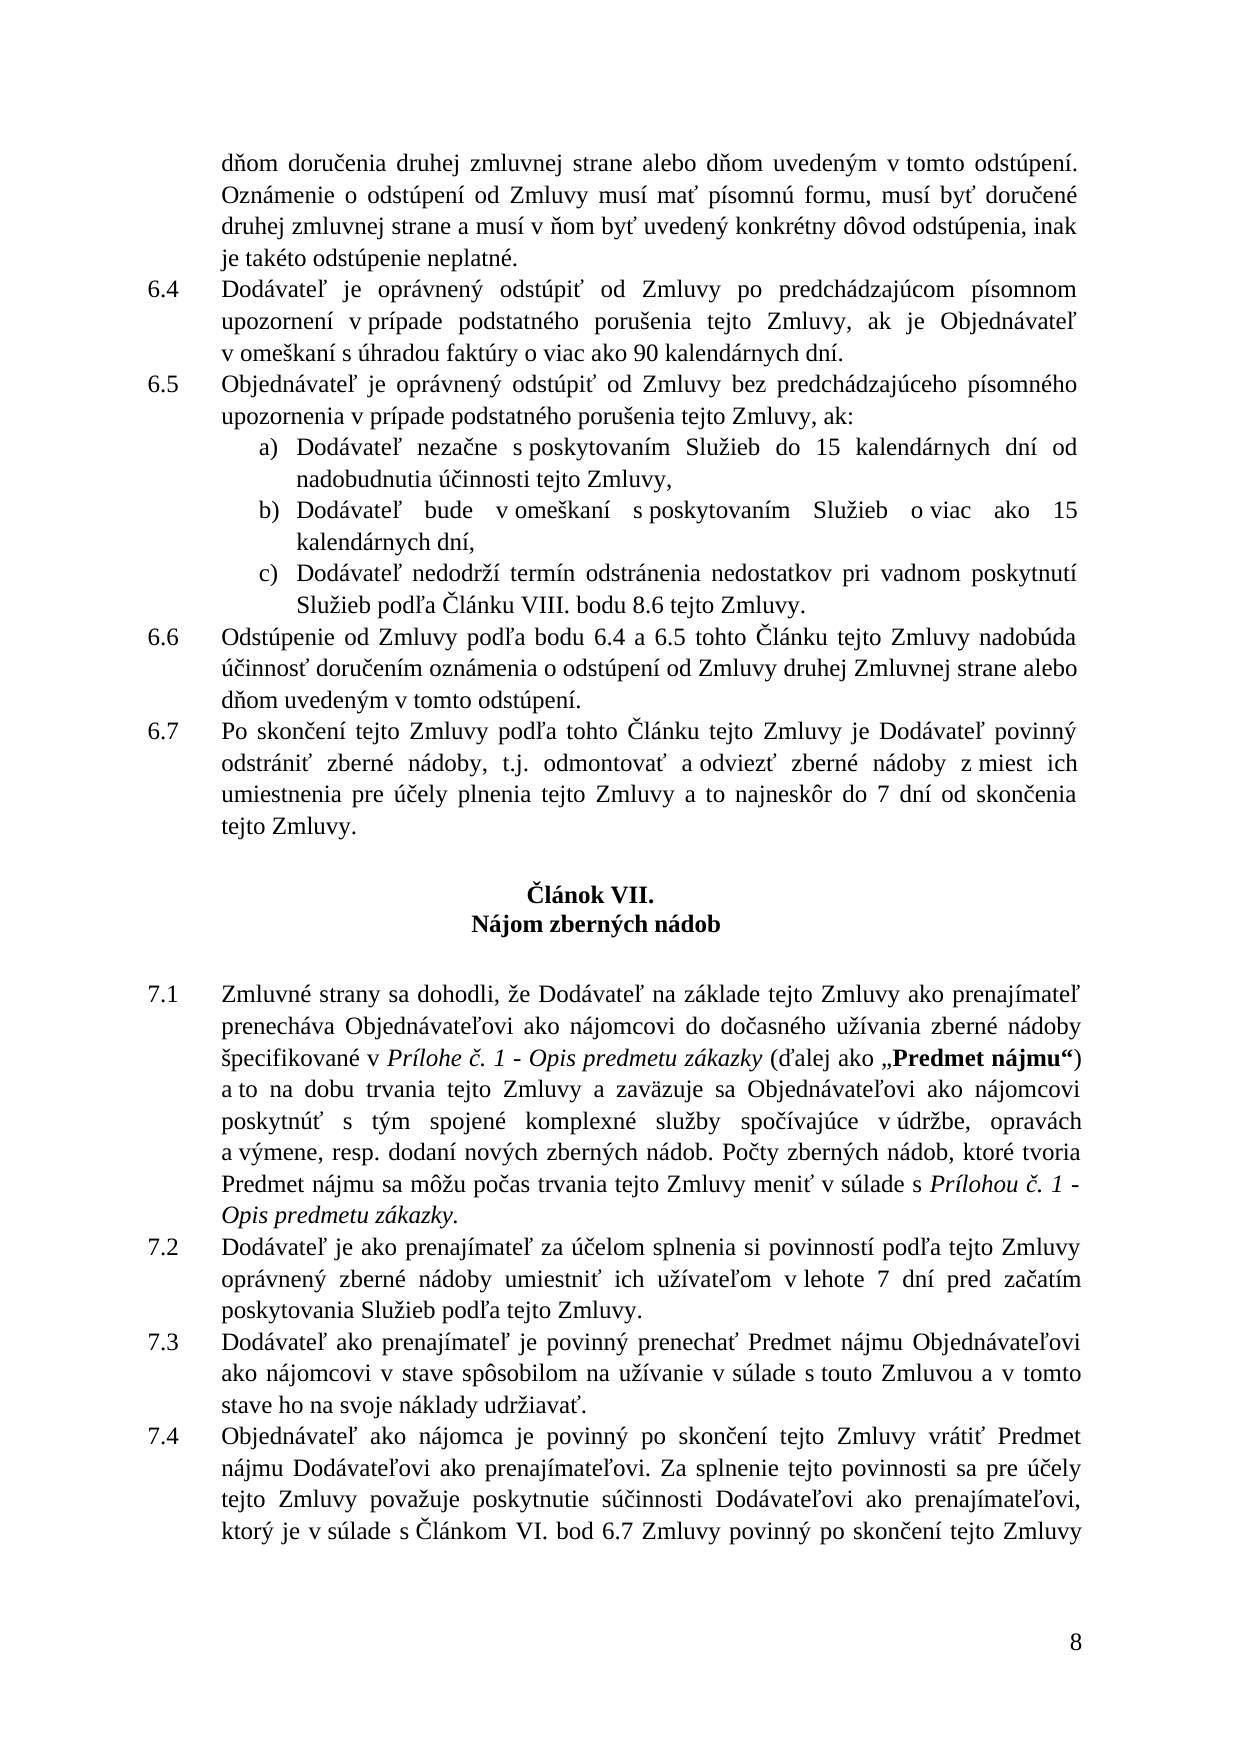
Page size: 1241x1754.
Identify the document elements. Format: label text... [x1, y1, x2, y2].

list Dodávateľ ako prenajímateľ je povinný prenechať Predmet nájmu Objednávateľovi ako nájomcovi v stave spôsobilom na užívanie v súlade s touto Zmluvou a v tomto stave ho na svoje náklady udržiavať. [147, 1327, 1082, 1419]
list Dodávateľ nezačne s poskytovaním Služieb do 15 kalendárnych dní od nadobudnutia účinnosti tejto Zmluvy, [258, 432, 1078, 493]
list Zmluvné strany sa dohodli, že Dodávateľ na základe tejto Zmluvy ako prenajímateľ prenecháva Objednávateľovi ako nájomcovi do dočasného užívania zberné nádoby špecifikované v Prílohe č. 1 - Opis predmetu zákazky (ďalej ako „Predmet nájmu“) a to na dobu trvania tejto Zmluvy a zaväzuje sa Objednávateľovi ako nájomcovi poskytnúť s tým spojené komplexné služby spočívajúce v údržbe, opravách a výmene, resp. dodaní nových zberných nádob. Počty zberných nádob, ktoré tvoria Predmet nájmu sa môžu počas trvania tejto Zmluvy meniť v súlade s Prílohou č. 1 - Opis predmetu zákazky. [147, 979, 1082, 1229]
list Dodávateľ je ako prenajímateľ za účelom splnenia si povinností podľa tejto Zmluvy oprávnený zberné nádoby umiestniť ich užívateľom v lehote 7 dní pred začatím poskytovania Služieb podľa tejto Zmluvy. [147, 1232, 1082, 1324]
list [147, 148, 1078, 272]
list Odstúpenie od Zmluvy podľa bodu 6.4 a 6.5 tohto Článku tejto Zmluvy nadobúda účinnosť doručením oznámenia o odstúpení od Zmluvy druhej Zmluvnej strane alebo dňom uvedeným v tomto odstúpení. [147, 622, 1078, 713]
list Dodávateľ nedodrží termín odstránenia nedostatkov pri vadnom poskytnutí Služieb podľa Článku VIII. bodu 8.6 tejto Zmluvy. [258, 558, 1078, 619]
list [147, 1421, 1082, 1545]
list Po skončení tejto Zmluvy podľa tohto Článku tejto Zmluvy je Dodávateľ povinný odstrániť zberné nádoby, t.j. odmontovať a odviezť zberné nádoby z miest ich umiestnenia pre účely plnenia tejto Zmluvy a to najneskôr do 7 dní od skončenia tejto Zmluvy. [147, 716, 1078, 840]
subtitle Článok VII. [147, 880, 1033, 909]
text Nájom zberných nádob [146, 909, 1082, 938]
list Dodávateľ je oprávnený odstúpiť od Zmluvy po predchádzajúcom písomnom upozornení v prípade podstatného porušenia tejto Zmluvy, ak je Objednávateľ v omeškaní s úhradou faktúry o viac ako 90 kalendárnych dní. [147, 274, 1078, 366]
list Objednávateľ je oprávnený odstúpiť od Zmluvy bez predchádzajúceho písomného upozornenia v prípade podstatného porušenia tejto Zmluvy, ak: [147, 369, 1078, 429]
list Dodávateľ bude v omeškaní s poskytovaním Služieb o viac ako 15 kalendárnych dní, [258, 495, 1078, 556]
